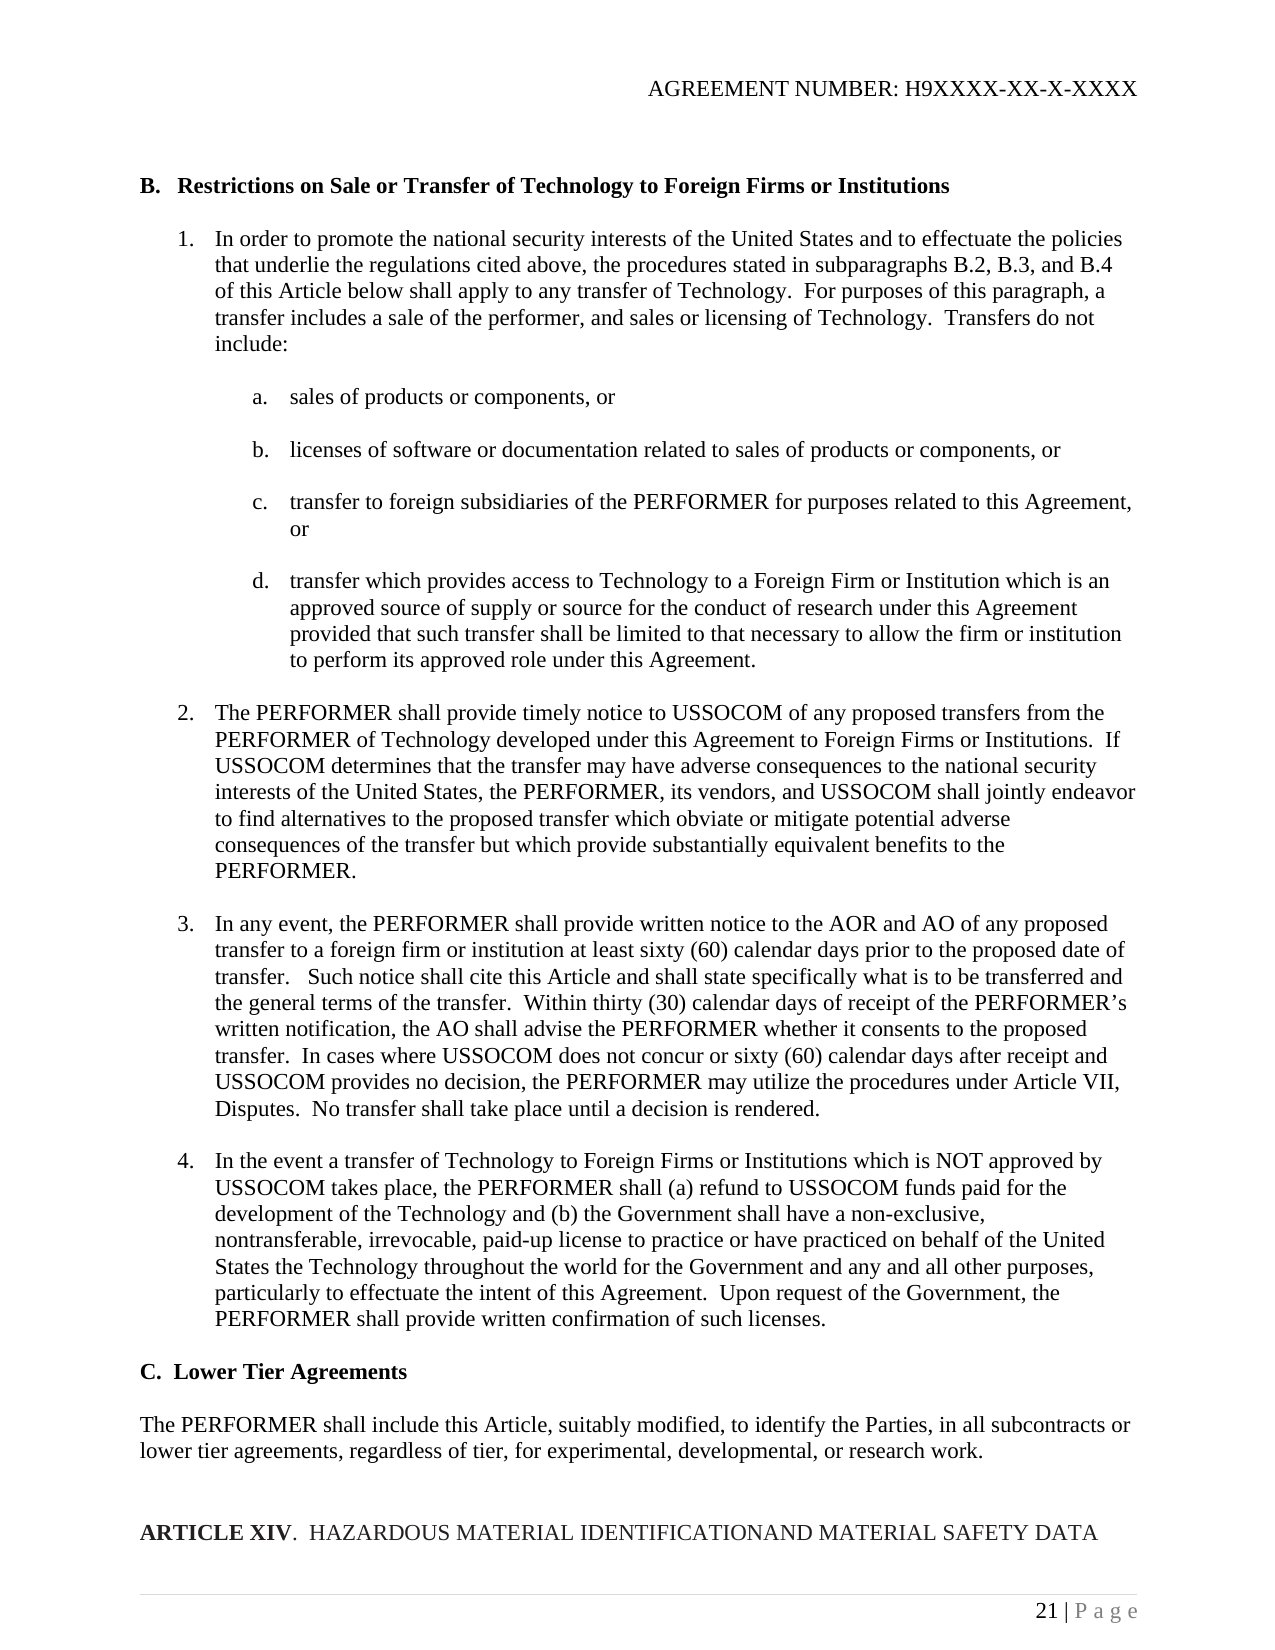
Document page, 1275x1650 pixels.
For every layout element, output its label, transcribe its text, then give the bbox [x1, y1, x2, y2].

list licenses of software or documentation related to sales of products or components, or [252, 436, 1137, 462]
list In any event, the PERFORMER shall provide written notice to the AOR and AO of any proposed transfer to a foreign firm or institution at least sixty (60) calendar days prior to the proposed date of transfer. Such notice shall cite this Article and shall state specifically what is to be transferred and the general terms of the transfer. Within thirty (30) calendar days of receipt of the PERFORMER’s written notification, the AO shall advise the PERFORMER whether it consents to the proposed transfer. In cases where USSOCOM does not concur or sixty (60) calendar days after receipt and USSOCOM provides no decision, the PERFORMER may utilize the procedures under Article VII, Disputes. No transfer shall take place until a decision is rendered. [177, 910, 1137, 1121]
text C. Lower Tier Agreements [139, 1358, 1137, 1384]
text B. Restrictions on Sale or Transfer of Technology to Foreign Firms or Institutions [139, 172, 1137, 198]
list In the event a transfer of Technology to Foreign Firms or Institutions which is NOT approved by USSOCOM takes place, the PERFORMER shall (a) refund to USSOCOM funds paid for the development of the Technology and (b) the Government shall have a non-exclusive, nontransferable, irrevocable, paid-up license to practice or have practiced on behalf of the United States the Technology throughout the world for the Government and any and all other purposes, particularly to effectuate the intent of this Agreement. Upon request of the Government, the PERFORMER shall provide written confirmation of such licenses. [177, 1147, 1137, 1332]
list In order to promote the national security interests of the United States and to effectuate the policies that underlie the regulations cited above, the procedures stated in subparagraphs B.2, B.3, and B.4 of this Article below shall apply to any transfer of Technology. For purposes of this paragraph, a transfer includes a sale of the performer, and sales or licensing of Technology. Transfers do not include: [177, 225, 1137, 357]
text ARTICLE XIV. HAZARDOUS MATERIAL IDENTIFICATIONAND MATERIAL SAFETY DATA [139, 1519, 1137, 1545]
text The PERFORMER shall include this Article, suitably modified, to identify the Parties, in all subcontracts or lower tier agreements, regardless of tier, for experimental, developmental, or research work. [139, 1411, 1137, 1463]
list The PERFORMER shall provide timely notice to USSOCOM of any proposed transfers from the PERFORMER of Technology developed under this Agreement to Foreign Firms or Institutions. If USSOCOM determines that the transfer may have adverse consequences to the national security interests of the United States, the PERFORMER, its vendors, and USSOCOM shall jointly endeavor to find alternatives to the proposed transfer which obviate or mitigate potential adverse consequences of the transfer but which provide substantially equivalent benefits to the PERFORMER. [177, 699, 1137, 884]
list sales of products or components, or [252, 383, 1137, 409]
list transfer to foreign subsidiaries of the PERFORMER for purposes related to this Agreement, or [252, 488, 1137, 541]
list transfer which provides access to Technology to a Foreign Firm or Institution which is an approved source of supply or source for the conduct of research under this Agreement provided that such transfer shall be limited to that necessary to allow the firm or institution to perform its approved role under this Agreement. [252, 567, 1137, 673]
